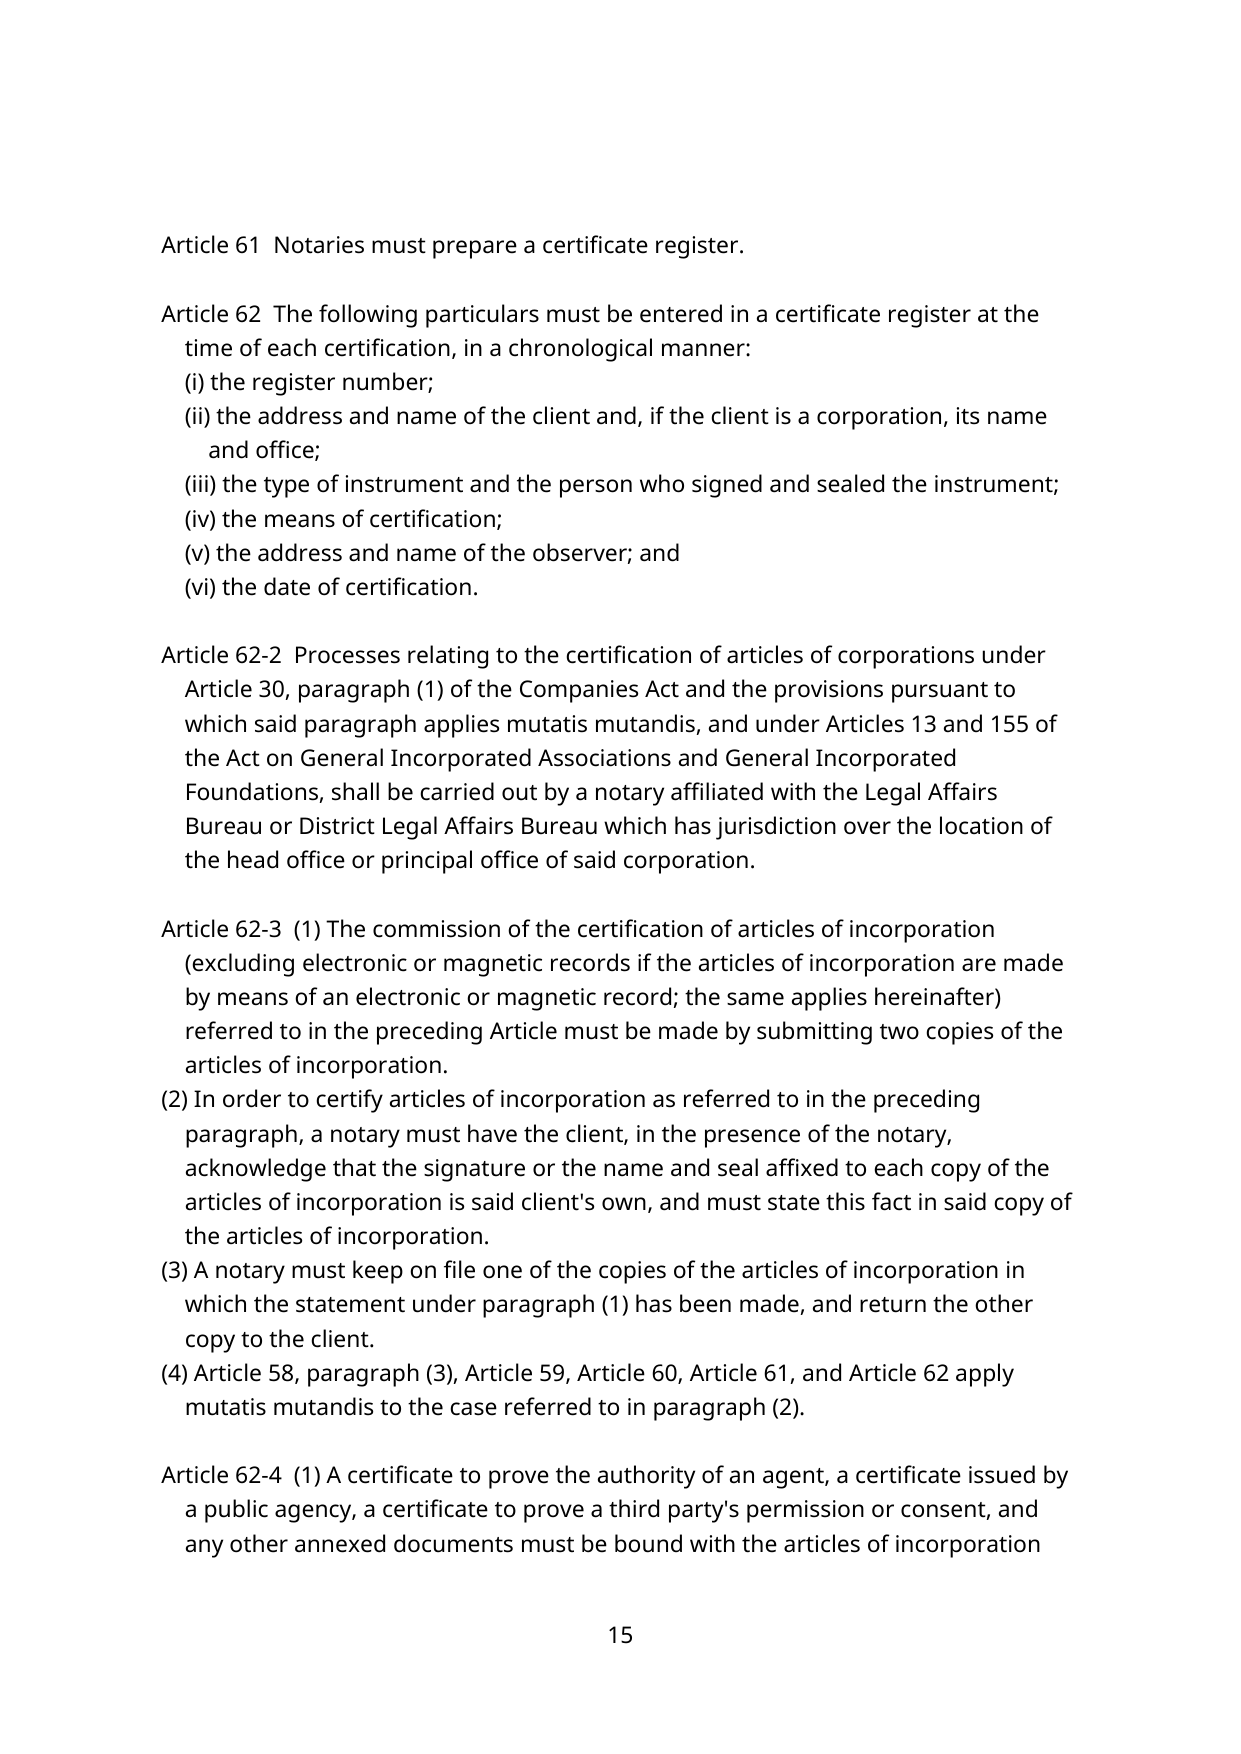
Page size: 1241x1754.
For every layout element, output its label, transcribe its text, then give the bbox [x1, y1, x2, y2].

text (v) the address and name of the observer; and [184, 535, 1079, 569]
text Article 62 The following particulars must be entered in a certificate register at the time of each certification, in a chronological manner: [161, 296, 1079, 364]
text (vi) the date of certification. [184, 569, 1079, 604]
text (iii) the type of instrument and the person who signed and sealed the instrument; [184, 467, 1079, 501]
text Article 61 Notaries must prepare a certificate register. [161, 228, 1079, 262]
text Article 62-3 (1) The commission of the certification of articles of incorporation (excluding electronic or magnetic records if the articles of incorporation are made by means of an electronic or magnetic record; the same applies hereinafter) referred to in the preceding Article must be made by submitting two copies of the articles of incorporation. [161, 911, 1079, 1082]
text (iv) the means of certification; [184, 501, 1079, 535]
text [161, 1458, 1079, 1560]
text (ii) the address and name of the client and, if the client is a corporation, its name and office; [184, 399, 1079, 467]
text (2) In order to certify articles of incorporation as referred to in the preceding paragraph, a notary must have the client, in the presence of the notary, acknowledge that the signature or the name and seal affixed to each copy of the articles of incorporation is said client's own, and must state this fact in said copy of the articles of incorporation. [161, 1082, 1079, 1253]
text Article 62-2 Processes relating to the certification of articles of corporations under Article 30, paragraph (1) of the Companies Act and the provisions pursuant to which said paragraph applies mutatis mutandis, and under Articles 13 and 155 of the Act on General Incorporated Associations and General Incorporated Foundations, shall be carried out by a notary affiliated with the Legal Affairs Bureau or District Legal Affairs Bureau which has jurisdiction over the location of the head office or principal office of said corporation. [161, 638, 1079, 877]
text (4) Article 58, paragraph (3), Article 59, Article 60, Article 61, and Article 62 apply mutatis mutandis to the case referred to in paragraph (2). [161, 1355, 1079, 1424]
text (i) the register number; [184, 364, 1079, 399]
text (3) A notary must keep on file one of the copies of the articles of incorporation in which the statement under paragraph (1) has been made, and return the other copy to the client. [161, 1253, 1079, 1355]
